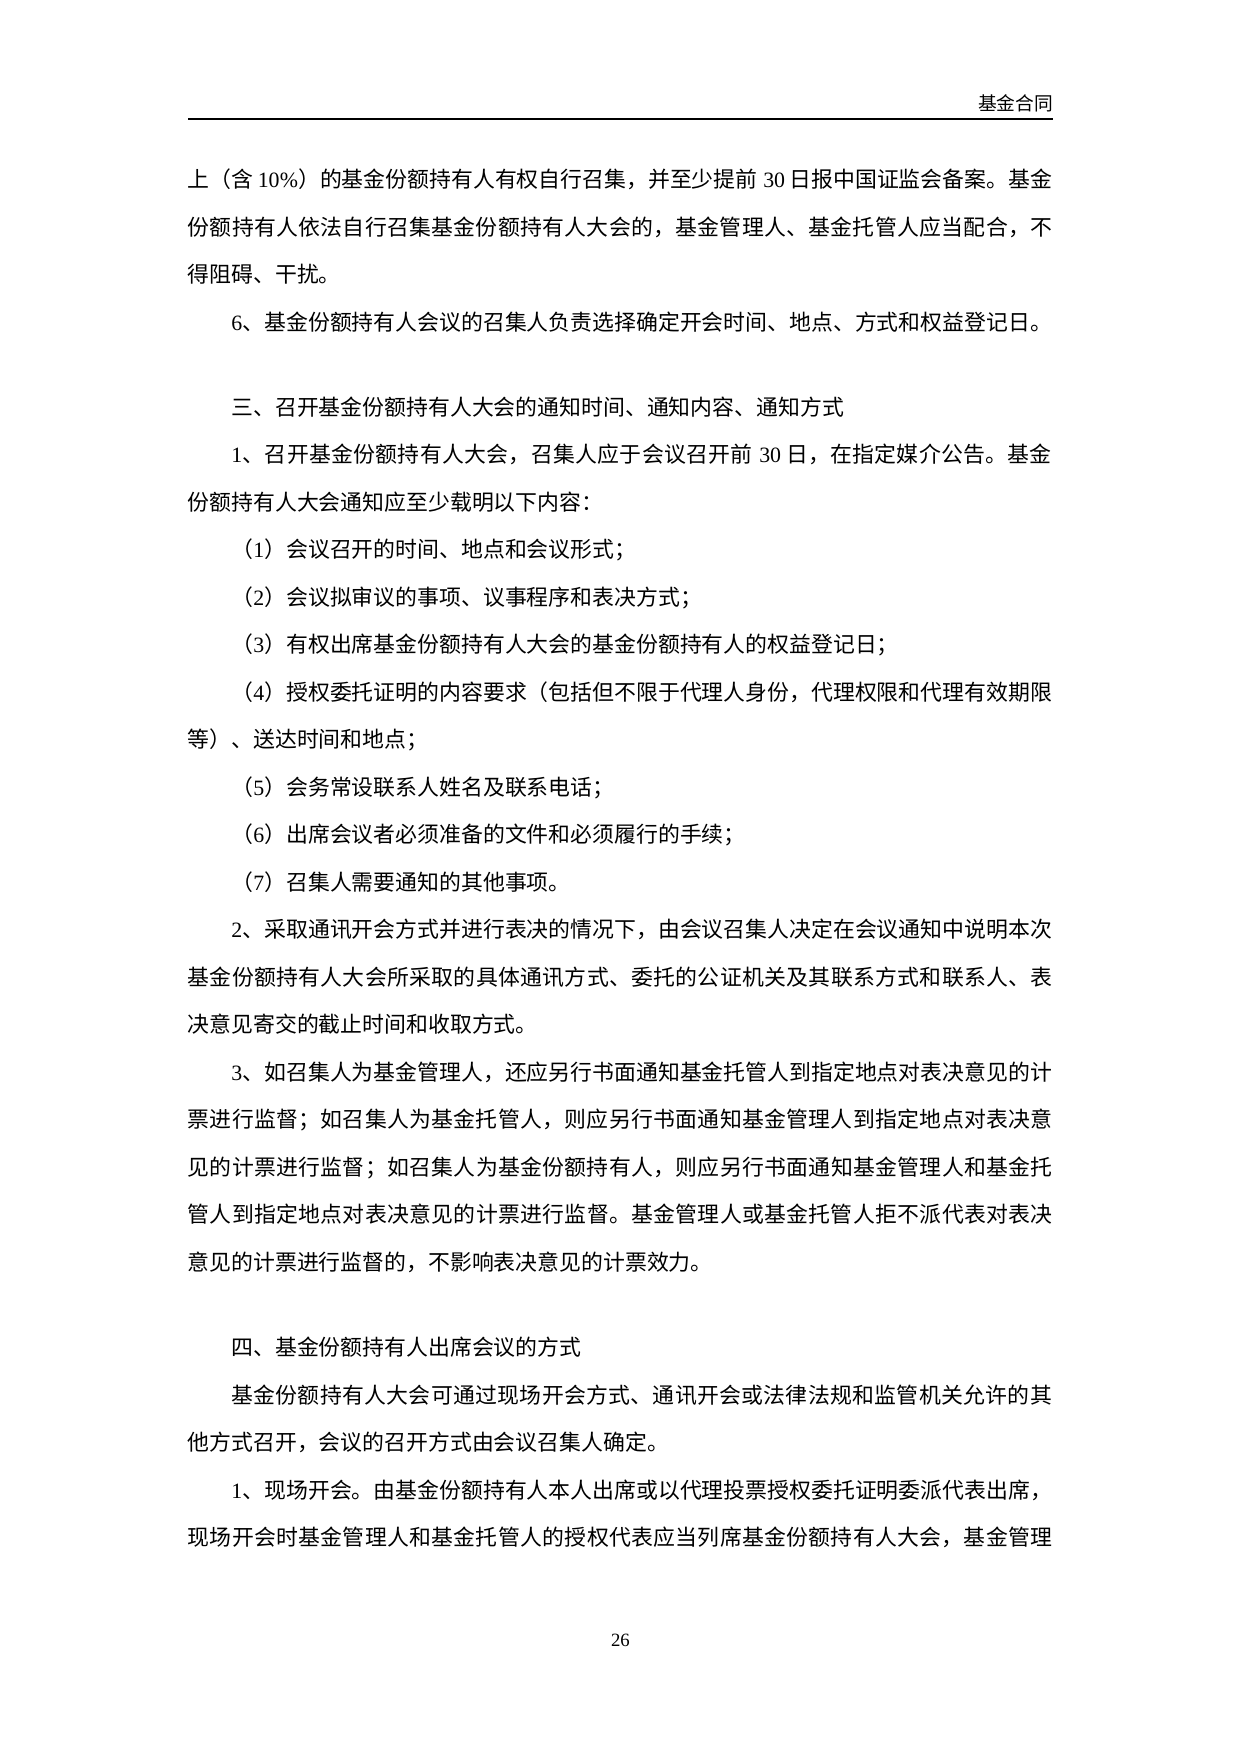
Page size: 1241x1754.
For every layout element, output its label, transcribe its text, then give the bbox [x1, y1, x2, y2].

text （7）召集人需要通知的其他事项。 [187, 865, 1053, 896]
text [187, 162, 1053, 289]
text （6）出席会议者必须准备的文件和必须履行的手续； [187, 817, 1053, 849]
text 四、基金份额持有人出席会议的方式 [187, 1330, 1053, 1362]
text 基金份额持有人大会可通过现场开会方式、通讯开会或法律法规和监管机关允许的其他方式召开，会议的召开方式由会议召集人确定。 [187, 1378, 1053, 1457]
text 6、基金份额持有人会议的召集人负责选择确定开会时间、地点、方式和权益登记日。 [187, 304, 1053, 336]
text 2、采取通讯开会方式并进行表决的情况下，由会议召集人决定在会议通知中说明本次基金份额持有人大会所采取的具体通讯方式、委托的公证机关及其联系方式和联系人、表决意见寄交的截止时间和收取方式。 [187, 912, 1053, 1039]
text 三、召开基金份额持有人大会的通知时间、通知内容、通知方式 [187, 390, 1053, 421]
text （3）有权出席基金份额持有人大会的基金份额持有人的权益登记日； [187, 627, 1053, 659]
text （5）会务常设联系人姓名及联系电话； [187, 770, 1053, 801]
text （4）授权委托证明的内容要求（包括但不限于代理人身份，代理权限和代理有效期限等）、送达时间和地点； [187, 675, 1053, 754]
text 1、召开基金份额持有人大会，召集人应于会议召开前30日，在指定媒介公告。基金份额持有人大会通知应至少载明以下内容： [187, 437, 1053, 516]
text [187, 1473, 1053, 1552]
text （2）会议拟审议的事项、议事程序和表决方式； [187, 580, 1053, 611]
text 3、如召集人为基金管理人，还应另行书面通知基金托管人到指定地点对表决意见的计票进行监督；如召集人为基金托管人，则应另行书面通知基金管理人到指定地点对表决意见的计票进行监督；如召集人为基金份额持有人，则应另行书面通知基金管理人和基金托管人到指定地点对表决意见的计票进行监督。基金管理人或基金托管人拒不派代表对表决意见的计票进行监督的，不影响表决意见的计票效力。 [187, 1055, 1053, 1276]
text （1）会议召开的时间、地点和会议形式； [187, 532, 1053, 564]
